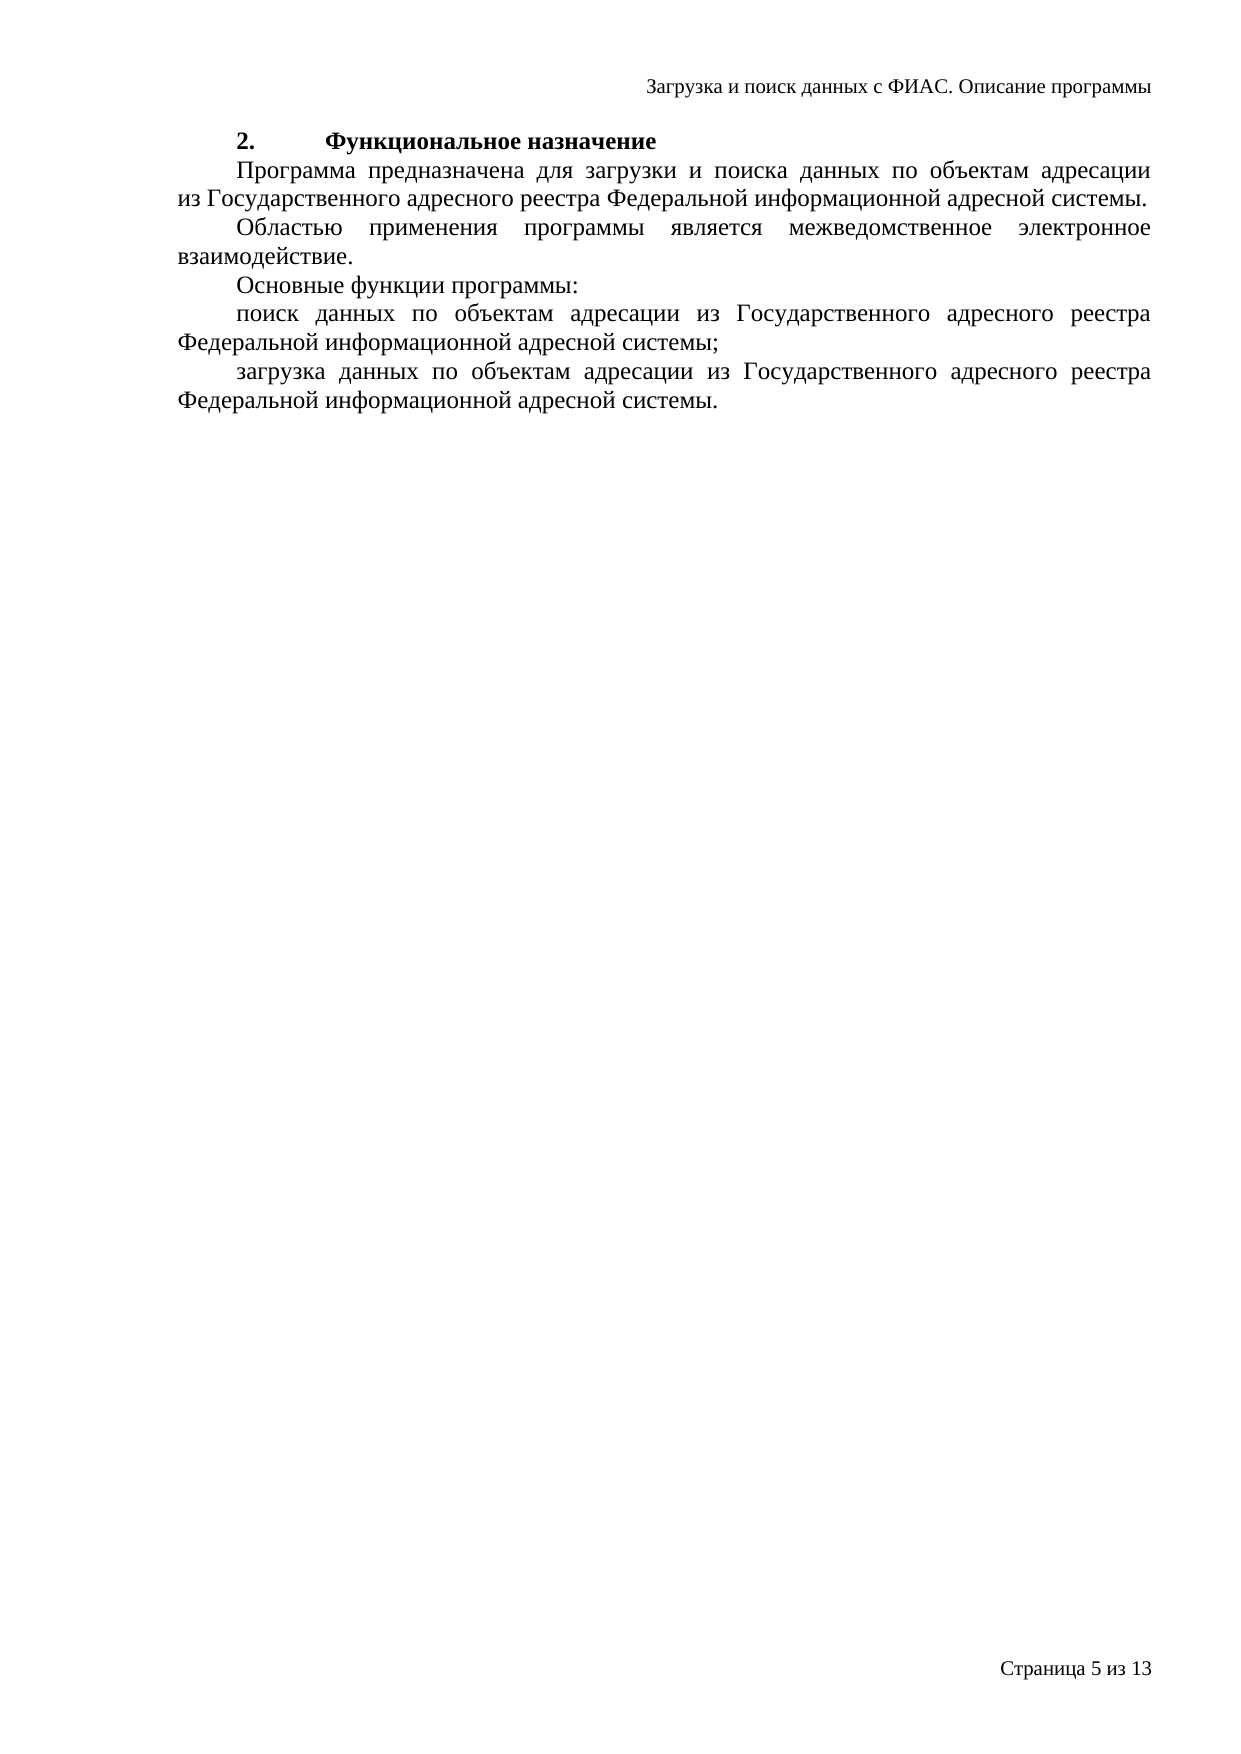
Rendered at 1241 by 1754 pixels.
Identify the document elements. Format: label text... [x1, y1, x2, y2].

list Функциональное назначение [177, 126, 1152, 155]
text Областью применения программы является межведомственное электронное взаимодействие. [177, 212, 1152, 270]
text Основные функции программы: [177, 270, 1152, 298]
text Программа предназначена для загрузки и поиска данных по объектам адресации из Государственного адресного реестра Федеральной информационной адресной системы. [177, 155, 1152, 212]
text загрузка данных по объектам адресации из Государственного адресного реестра Федеральной информационной адресной системы. [177, 356, 1152, 413]
text поиск данных по объектам адресации из Государственного адресного реестра Федеральной информационной адресной системы; [177, 298, 1152, 356]
